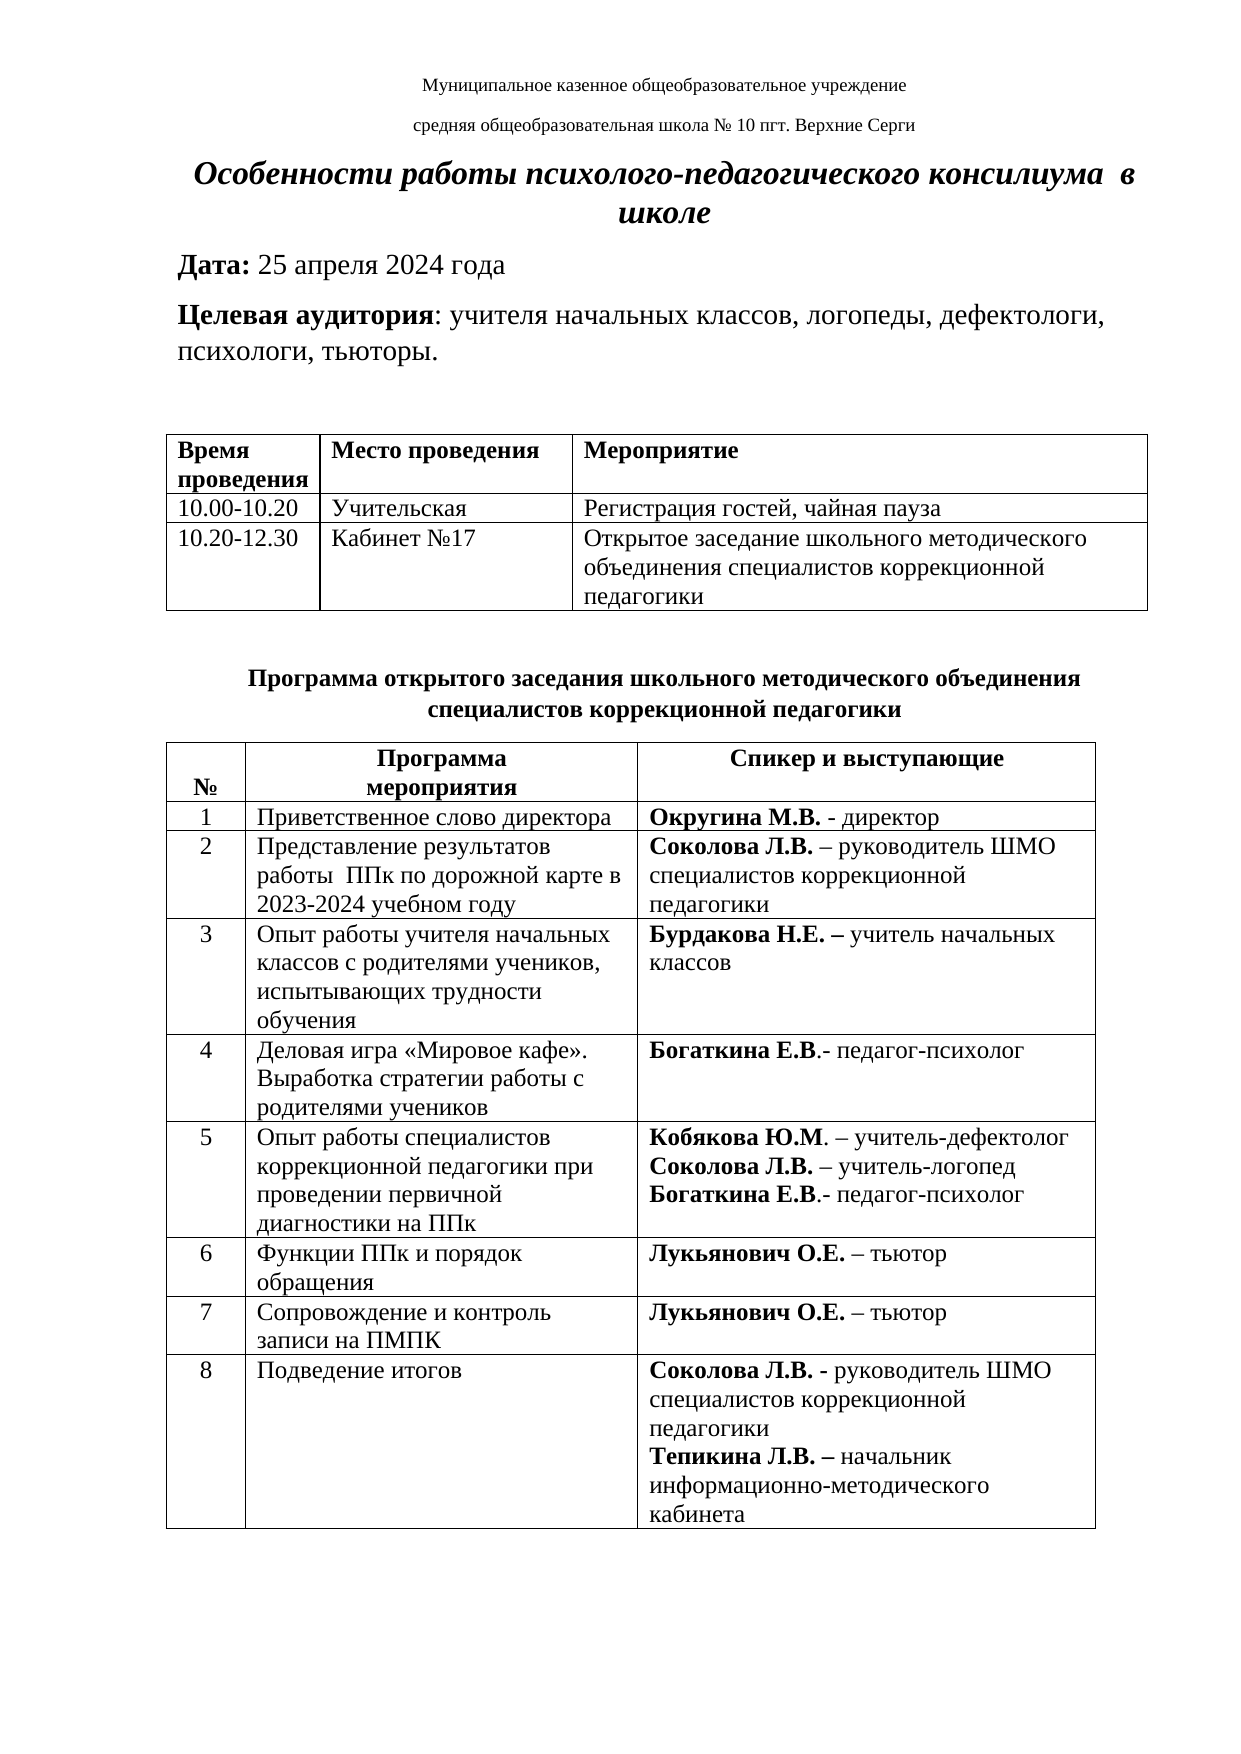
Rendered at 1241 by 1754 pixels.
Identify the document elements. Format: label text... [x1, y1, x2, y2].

table_cell Кобякова Ю.М. – учитель-дефектолог Соколова Л.В. – учитель-логопед Богаткина Е.В.- педагог-психолог [638, 1122, 1095, 1237]
text Особенности работы психолого-педагогического консилиума в школе [177, 154, 1152, 230]
table_cell 10.20-12.30 [167, 523, 319, 609]
text Муниципальное казенное общеобразовательное учреждение [177, 74, 1152, 95]
table_cell 3 [167, 919, 245, 1034]
table_header Мероприятие [573, 435, 1147, 492]
table_cell Богаткина Е.В.- педагог-психолог [638, 1035, 1095, 1121]
text Целевая аудитория: учителя начальных классов, логопеды, дефектологи, психологи, тьюторы. [177, 297, 1152, 367]
table_cell 8 [167, 1355, 245, 1528]
table_cell Регистрация гостей, чайная пауза [573, 494, 1147, 522]
table_cell Функции ППк и порядок обращения [246, 1238, 637, 1296]
table_cell Приветственное слово директора [246, 802, 637, 830]
table_cell Опыт работы учителя начальных классов с родителями учеников, испытывающих трудности обучения [246, 919, 637, 1034]
table_cell 5 [167, 1122, 245, 1237]
table_cell 6 [167, 1238, 245, 1296]
table_header Время проведения [167, 435, 319, 492]
table_header Место проведения [321, 435, 572, 492]
table_cell Соколова Л.В. – руководитель ШМО специалистов коррекционной педагогики [638, 831, 1095, 918]
table_cell Соколова Л.В. - руководитель ШМО специалистов коррекционной педагогики Тепикина Л.В. – начальник информационно-методического кабинета [638, 1355, 1095, 1528]
table_cell Подведение итогов [246, 1355, 637, 1528]
table_header Спикер и выступающие [638, 743, 1095, 801]
table_cell Деловая игра «Мировое кафе». Выработка стратегии работы с родителями учеников [246, 1035, 637, 1121]
table_cell Кабинет №17 [321, 523, 572, 609]
table_header № [167, 743, 245, 801]
table_cell Представление результатов работы ППк по дорожной карте в 2023-2024 учебном году [246, 831, 637, 918]
table_cell 7 [167, 1297, 245, 1354]
table_cell Учительская [321, 494, 572, 522]
table_cell 2 [167, 831, 245, 918]
text Дата: 25 апреля 2024 года [177, 247, 1152, 281]
table_cell Бурдакова Н.Е. – учитель начальных классов [638, 919, 1095, 1034]
table_header Программа мероприятия [246, 743, 637, 801]
table_cell 1 [167, 802, 245, 830]
table_cell Лукьянович О.Е. – тьютор [638, 1297, 1095, 1354]
table_cell Опыт работы специалистов коррекционной педагогики при проведении первичной диагностики на ППк [246, 1122, 637, 1237]
table_cell 4 [167, 1035, 245, 1121]
table_cell Округина М.В. - директор [638, 802, 1095, 830]
table_cell Сопровождение и контроль записи на ПМПК [246, 1297, 637, 1354]
text средняя общеобразовательная школа № 10 пгт. Верхние Серги [177, 114, 1152, 135]
table_cell 10.00-10.20 [167, 494, 319, 522]
table_cell Открытое заседание школьного методического объединения специалистов коррекционной педагогики [573, 523, 1147, 609]
table_cell Лукьянович О.Е. – тьютор [638, 1238, 1095, 1296]
text Программа открытого заседания школьного методического объединения специалистов коррекционной педагогики [177, 663, 1152, 723]
